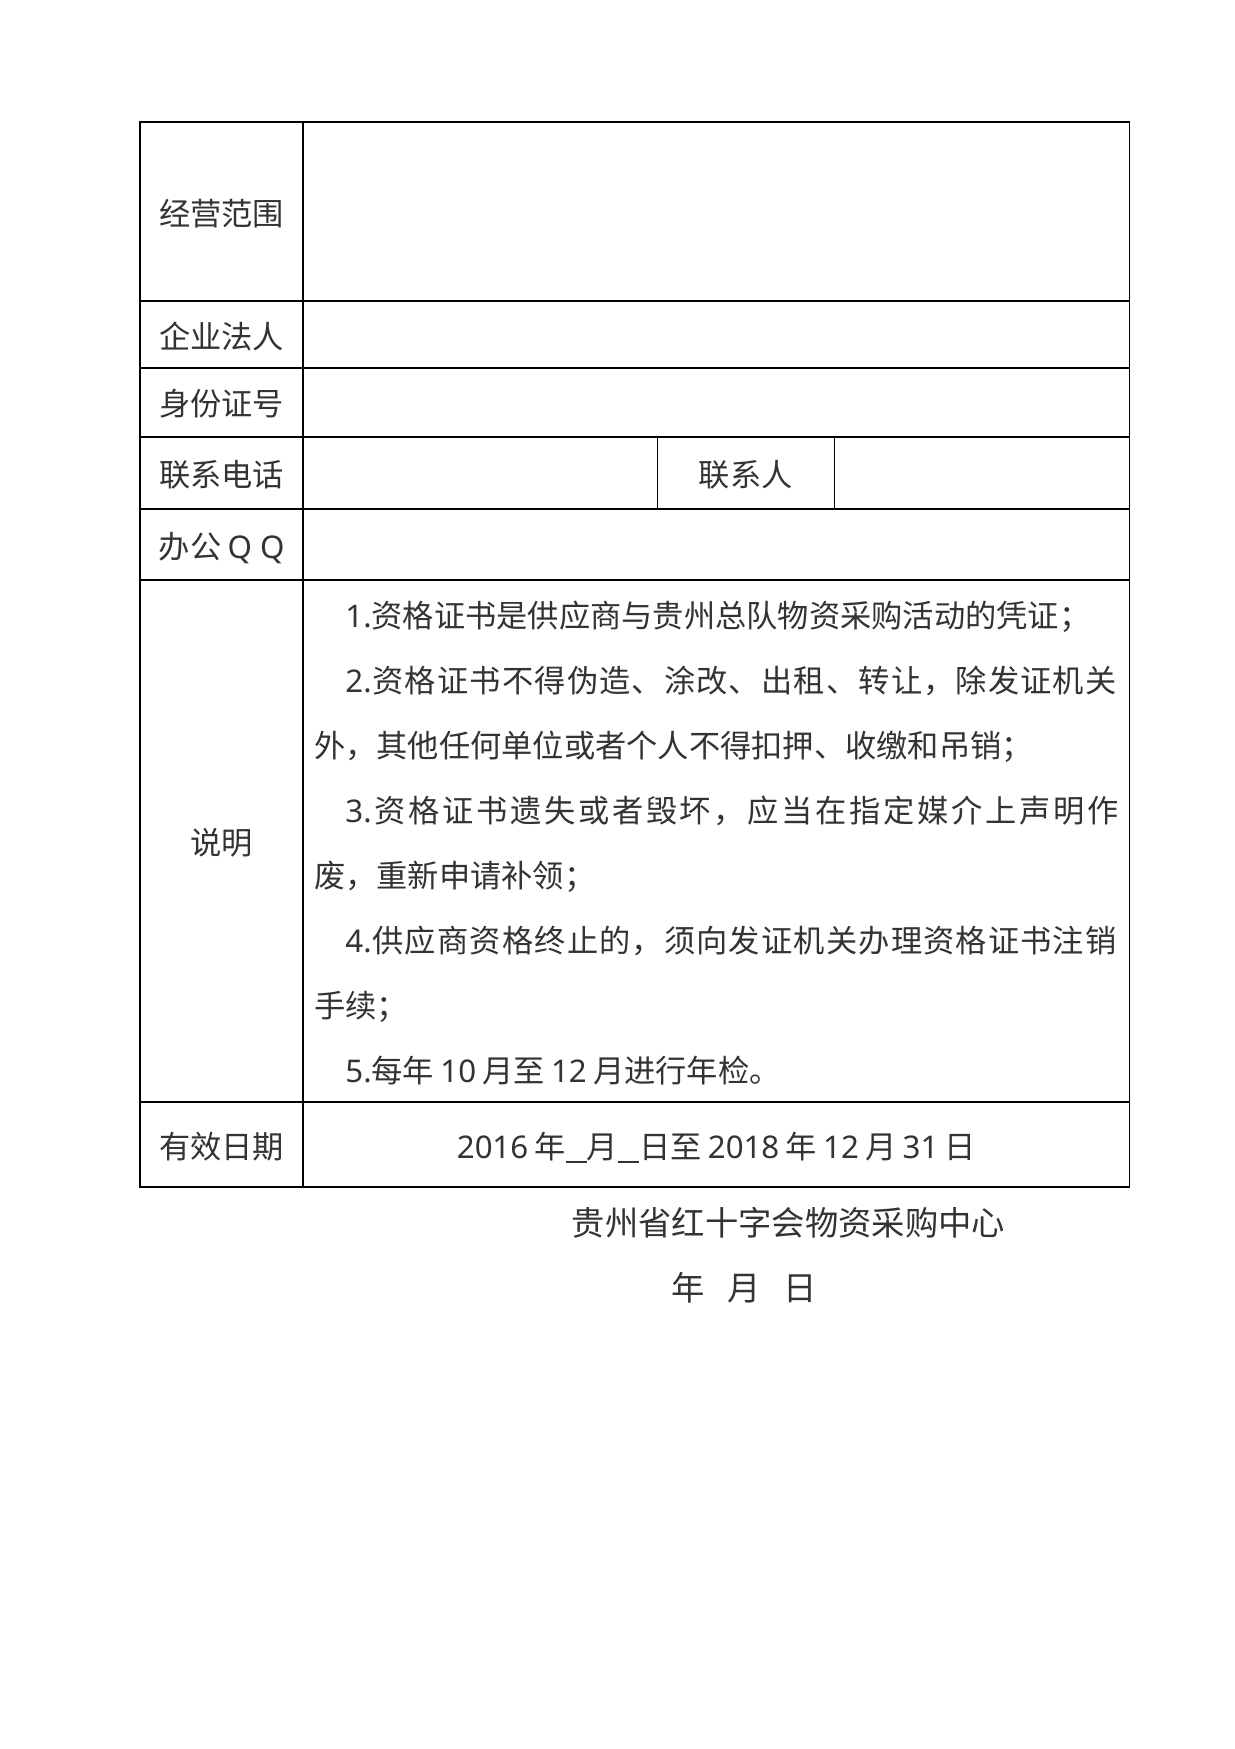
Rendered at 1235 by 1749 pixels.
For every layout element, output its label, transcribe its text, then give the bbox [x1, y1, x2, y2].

table_cell 1.资格证书是供应商与贵州总队物资采购活动的凭证； 2.资格证书不得伪造、涂改、出租、转让，除发证机关外，其他任何单位或者个人不得扣押、收缴和吊销； 3.资格证书遗失或者毁坏，应当在指定媒介上声明作废，重新申请补领； 4.供应商资格终止的，须向发证机关办理资格证书注销手续； 5.每年10月至12月进行年检。 [304, 581, 1129, 1101]
table_cell 经营范围 [141, 123, 302, 300]
table_cell 说明 [141, 581, 302, 1101]
text 贵州省红十字会物资采购中心 [305, 1188, 1116, 1253]
table_cell 有效日期 [141, 1103, 302, 1186]
table_cell 2016年 月 日至2018年12月31日 [304, 1103, 1129, 1186]
table_cell 联系人 [658, 438, 834, 508]
table_cell [304, 123, 1129, 300]
table_cell [835, 438, 1129, 508]
table_cell 办公Q Q [141, 510, 302, 579]
table_cell [304, 510, 1129, 579]
table_cell [304, 302, 1129, 367]
table_cell [304, 438, 657, 508]
text 年 月 日 [305, 1253, 1116, 1318]
table_cell [304, 369, 1129, 436]
table_cell 联系电话 [141, 438, 302, 508]
table_cell 身份证号 [141, 369, 302, 436]
table_cell 企业法人 [141, 302, 302, 367]
